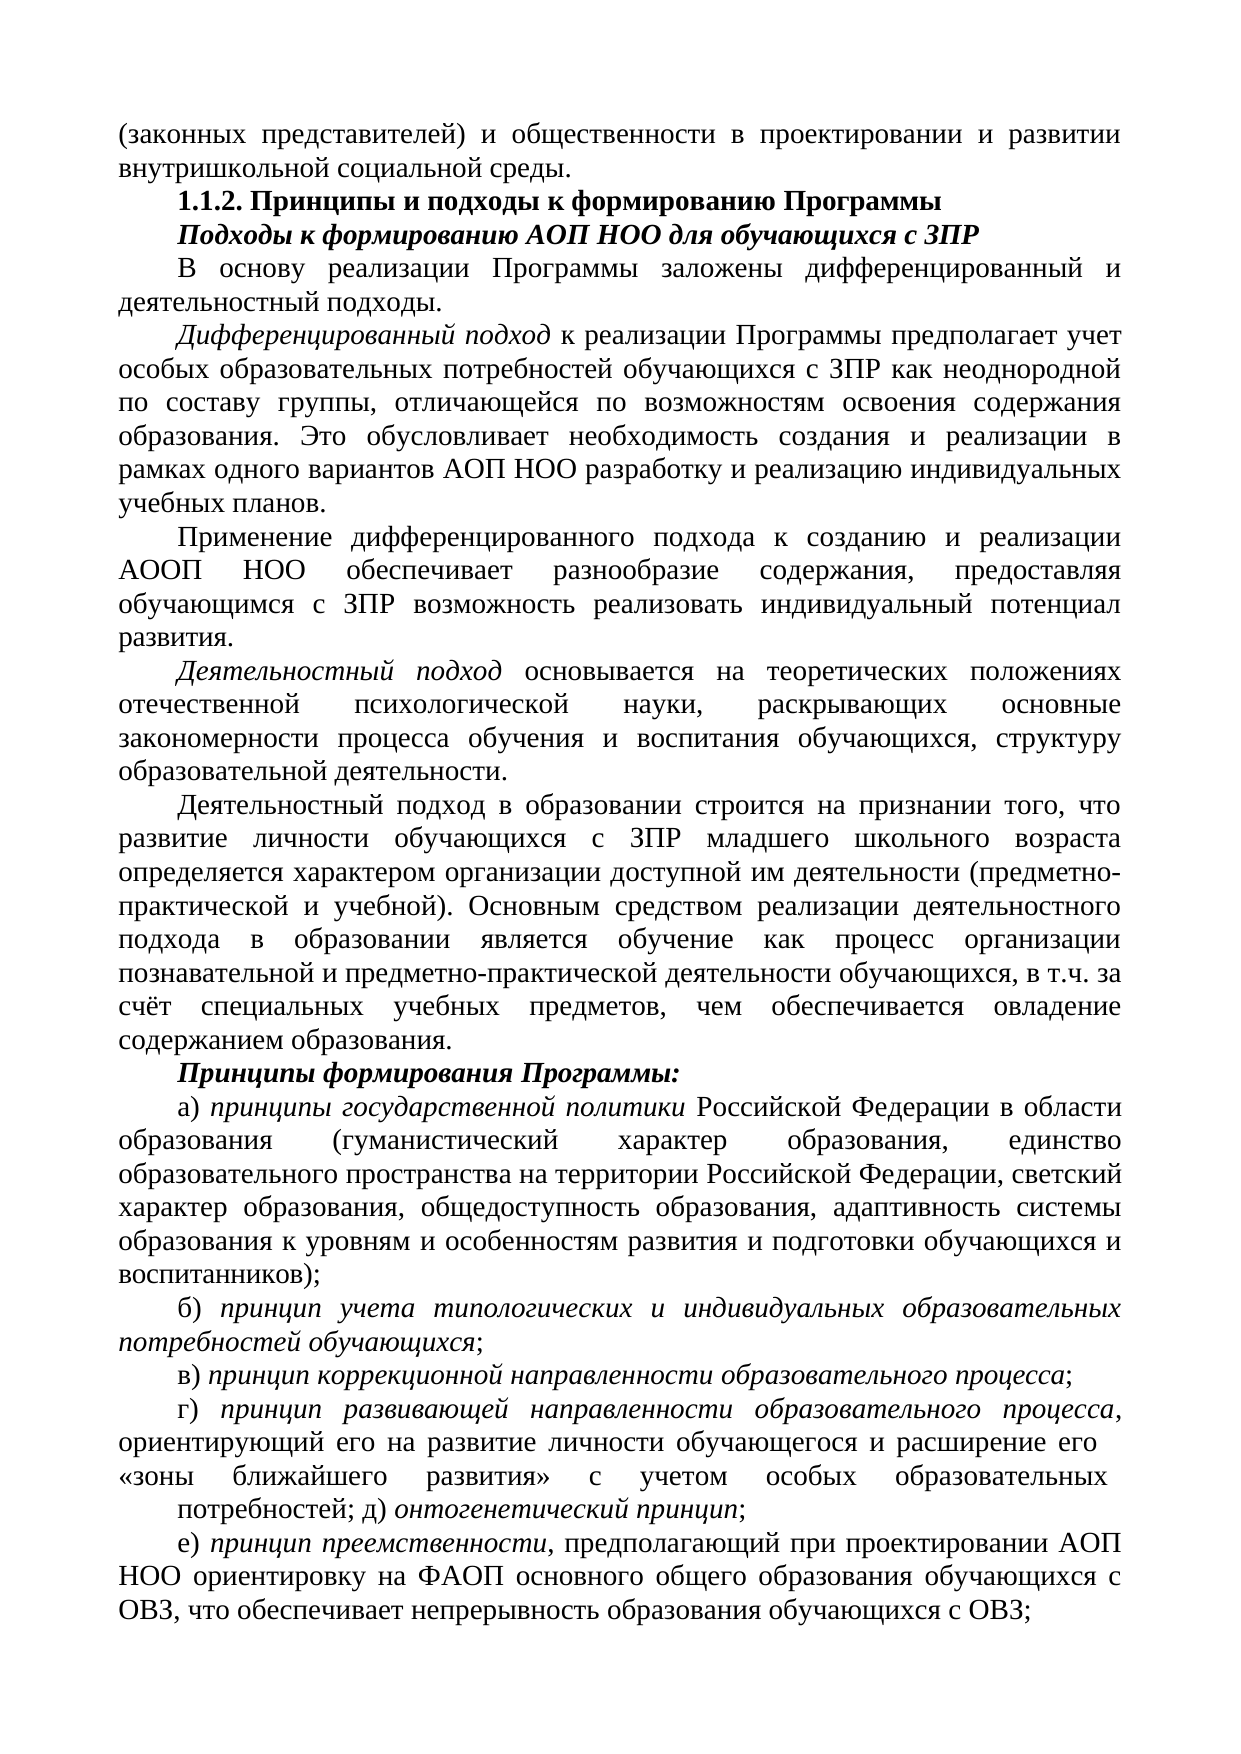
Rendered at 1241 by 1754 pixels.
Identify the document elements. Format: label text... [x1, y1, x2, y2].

text (законных представителей) и общественности в проектировании и развитии внутришкольной социальной среды. [118, 116, 1122, 183]
text «зоны ближайшего развития» с учетом особых образовательных потребностей; д) онтогенетический принцип; [118, 1458, 1108, 1525]
subtitle Принципы и подходы к формированию Программы [177, 183, 1196, 217]
text в) принцип коррекционной направленности образовательного процесса; [177, 1357, 1196, 1391]
text В основу реализации Программы заложены дифференцированный и деятельностный подходы. [118, 250, 1122, 317]
text е) принцип преемственности, предполагающий при проектировании АОП НОО ориентировку на ФАОП основного общего образования обучающихся с ОВЗ, что обеспечивает непрерывность образования обучающихся с ОВЗ; [118, 1525, 1122, 1626]
text Деятельностный подход в образовании строится на признании того, что развитие личности обучающихся с ЗПР младшего школьного возраста определяется характером организации доступной им деятельности (предметно- практической и учебной). Основным средством реализации деятельностного подхода в образовании является обучение как процесс организации познавательной и предметно-практической деятельности обучающихся, в т.ч. за счёт специальных учебных предметов, чем обеспечивается овладение содержанием образования. [118, 787, 1122, 1055]
subtitle Принципы формирования Программы: [177, 1055, 1196, 1089]
text а) принципы государственной политики Российской Федерации в области образования (гуманистический характер образования, единство образовательного пространства на территории Российской Федерации, светский характер образования, общедоступность образования, адаптивность системы образования к уровням и особенностям развития и подготовки обучающихся и воспитанников); [118, 1089, 1122, 1290]
text Деятельностный подход основывается на теоретических положениях отечественной психологической науки, раскрывающих основные закономерности процесса обучения и воспитания обучающихся, структуру образовательной деятельности. [118, 653, 1122, 787]
text Применение дифференцированного подхода к созданию и реализации АООП НОО обеспечивает разнообразие содержания, предоставляя обучающимся с ЗПР возможность реализовать индивидуальный потенциал развития. [118, 519, 1122, 653]
text Дифференцированный подход к реализации Программы предполагает учет особых образовательных потребностей обучающихся с ЗПР как неоднородной по составу группы, отличающейся по возможностям освоения содержания образования. Это обусловливает необходимость создания и реализации в рамках одного вариантов АОП НОО разработку и реализацию индивидуальных учебных планов. [118, 317, 1122, 519]
text б) принцип учета типологических и индивидуальных образовательных потребностей обучающихся; [118, 1290, 1121, 1357]
subtitle Подходы к формированию АОП НОО для обучающихся с ЗПР [177, 217, 1196, 250]
text г) принцип развивающей направленности образовательного процесса, ориентирующий его на развитие личности обучающегося и расширение его [118, 1391, 1122, 1458]
